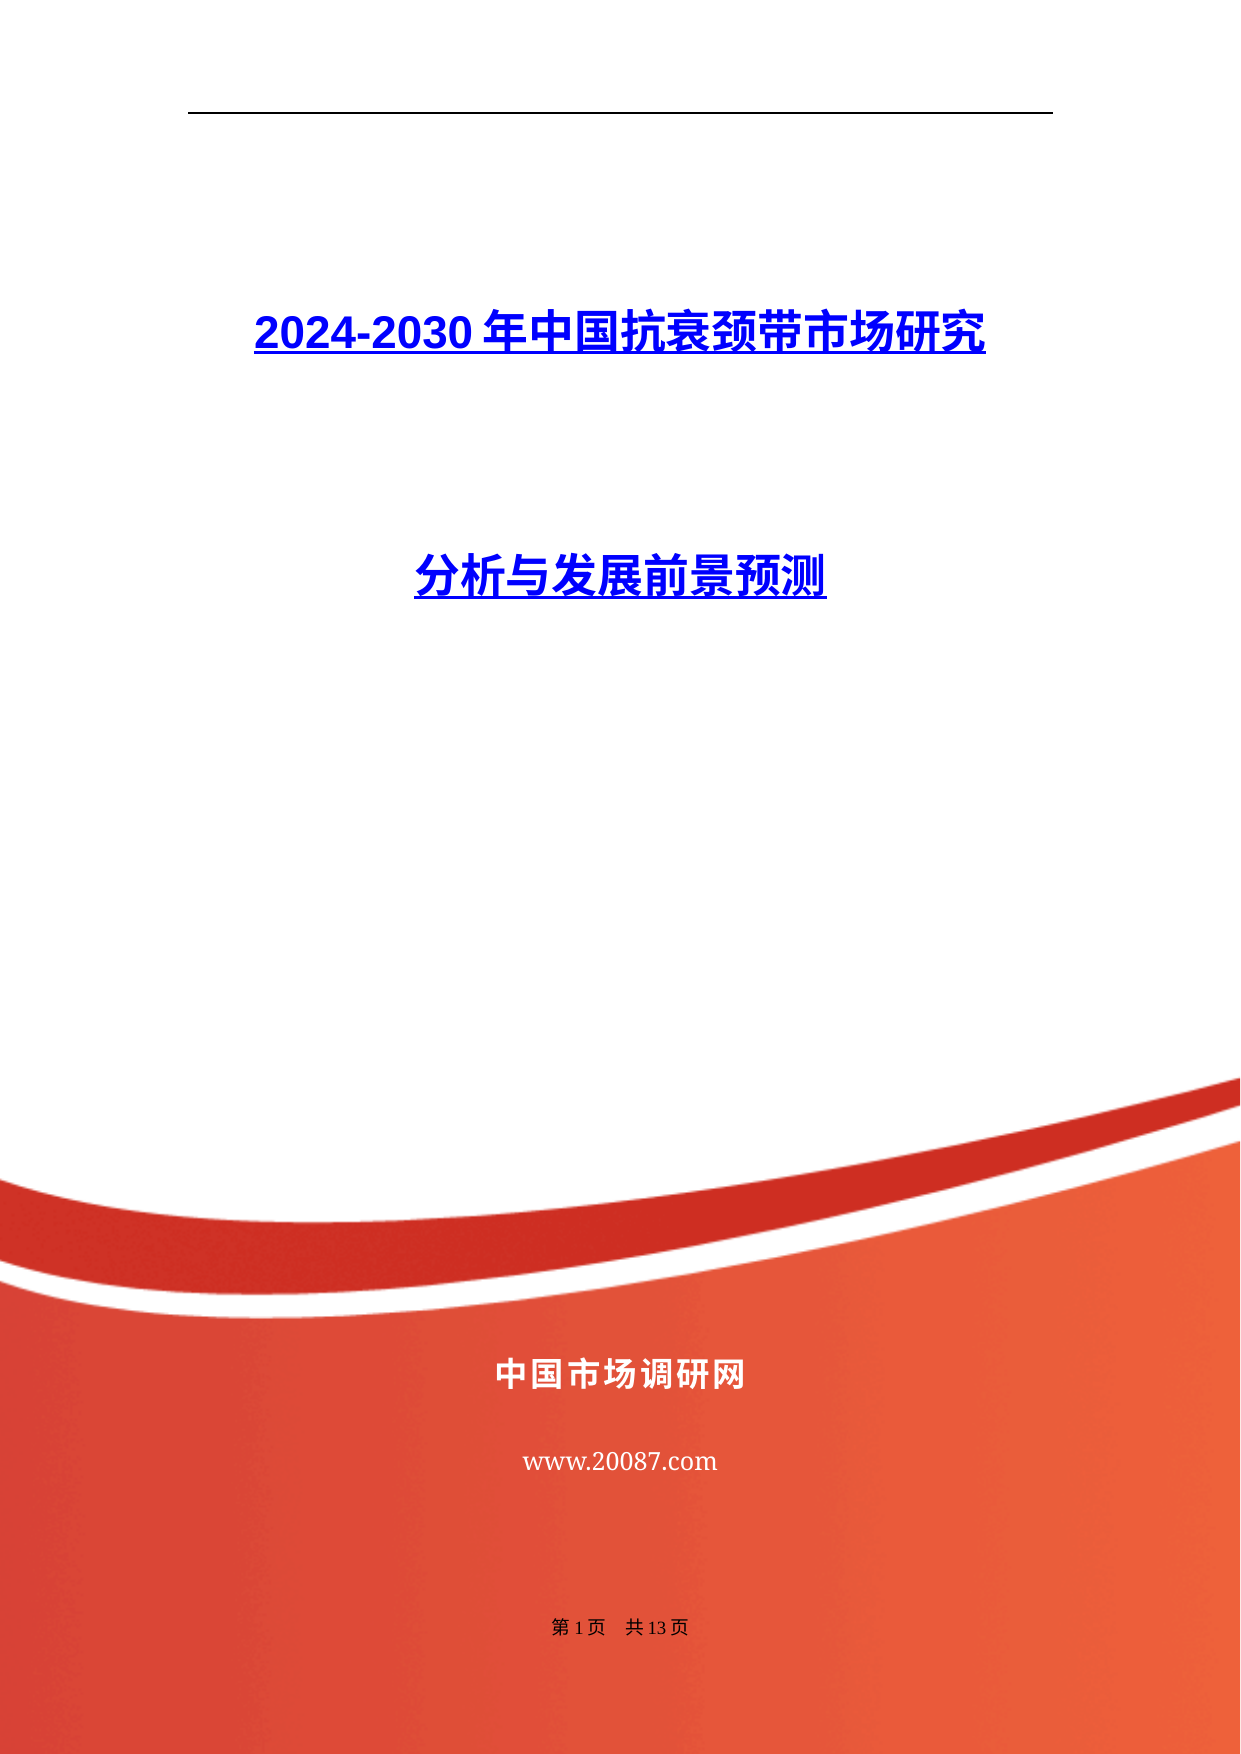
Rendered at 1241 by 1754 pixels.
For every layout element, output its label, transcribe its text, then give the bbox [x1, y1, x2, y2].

text www.20087.com [187, 1428, 1053, 1493]
subtitle 中国市场调研网 [187, 1339, 1053, 1404]
table_header 2024-2030年中国抗衰颈带市场研究分析与发展前景预测 [188, 207, 1053, 773]
picture [0, 1006, 1241, 1754]
